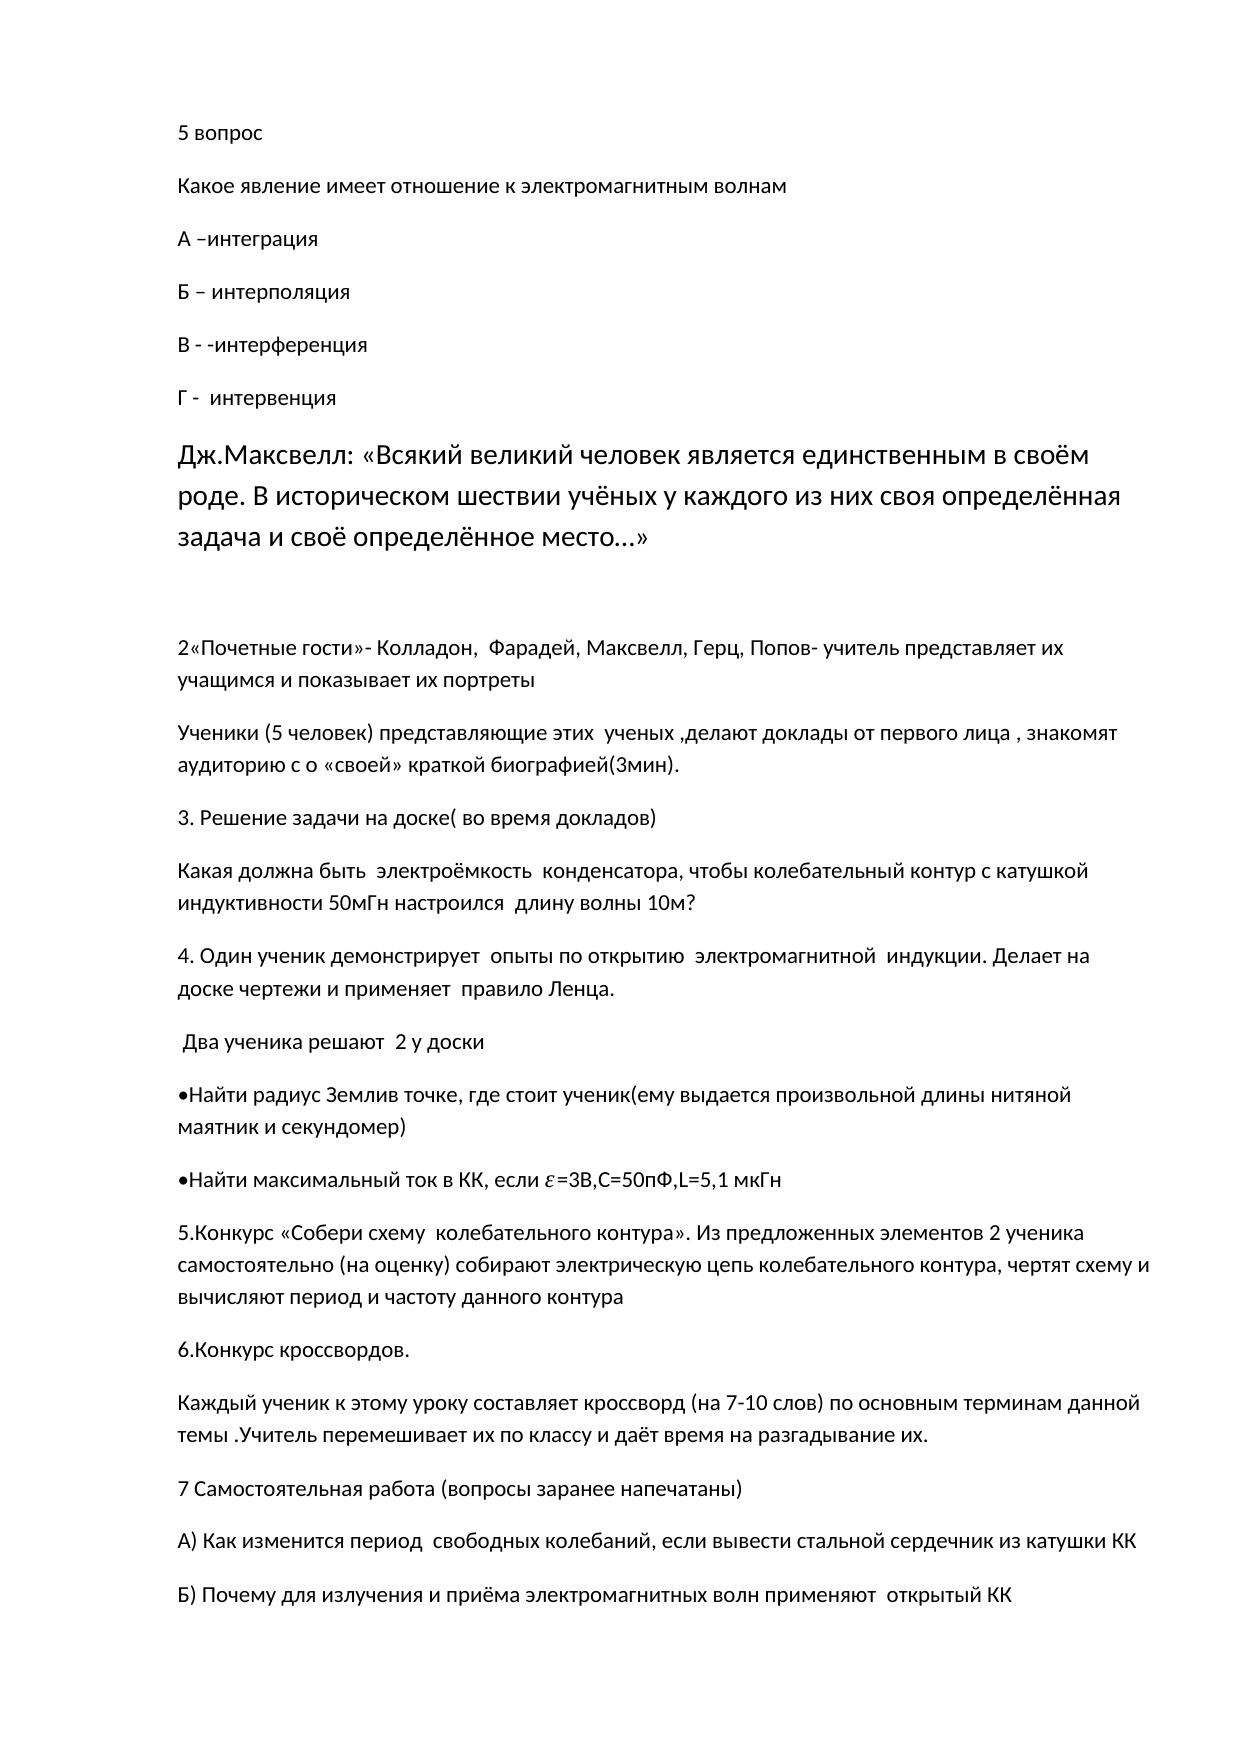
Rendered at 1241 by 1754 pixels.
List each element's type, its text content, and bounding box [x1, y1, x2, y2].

text 4. Один ученик демонстрирует опыты по открытию электромагнитной индукции. Делает на доске чертежи и применяет правило Ленца. [177, 942, 1152, 1002]
text Ученики (5 человек) представляющие этих ученых ,делают доклады от первого лица , знакомят аудиторию с о «своей» краткой биографией(3мин). [177, 718, 1152, 778]
text 3. Решение задачи на доске( во время докладов) [177, 803, 1152, 831]
text Б – интерполяция [177, 277, 1152, 305]
text Два ученика решают 2 у доски [177, 1027, 1152, 1055]
text А) Как изменится период свободных колебаний, если вывести стальной сердечник из катушки КК [177, 1527, 1152, 1555]
text Какая должна быть электроёмкость конденсатора, чтобы колебательный контур с катушкой индуктивности 50мГн настроился длину волны 10м? [177, 856, 1152, 917]
text 2«Почетные гости»- Колладон, Фарадей, Максвелл, Герц, Попов- учитель представляет их учащимся и показывает их портреты [177, 633, 1152, 693]
text Каждый ученик к этому уроку составляет кроссворд (на 7-10 слов) по основным терминам данной темы .Учитель перемешивает их по классу и даёт время на разгадывание их. [177, 1388, 1152, 1449]
text А –интеграция [177, 224, 1152, 252]
text Дж.Максвелл: «Всякий великий человек является единственным в своём роде. В историческом шествии учёных у каждого из них своя определённая задача и своё определённое место…» [177, 436, 1152, 554]
text 5.Конкурс «Собери схему колебательного контура». Из предложенных элементов 2 ученика самостоятельно (на оценку) собирают электрическую цепь колебательного контура, чертят схему и вычисляют период и частоту данного контура [177, 1218, 1152, 1310]
text Б) Почему для излучения и приёма электромагнитных волн применяют открытый КК [177, 1580, 1152, 1608]
text •Найти максимальный ток в КК, если =3В,С=50пФ,L=5,1 мкГн [177, 1165, 1152, 1193]
text 5 вопрос [177, 118, 1152, 146]
text Г - интервенция [177, 383, 1152, 411]
text •Найти радиус Землив точке, где стоит ученик(ему выдается произвольной длины нитяной маятник и секундомер) [177, 1080, 1152, 1140]
text 6.Конкурс кроссвордов. [177, 1335, 1152, 1363]
text Какое явление имеет отношение к электромагнитным волнам [177, 171, 1152, 199]
text В - -интерференция [177, 330, 1152, 358]
text 7 Самостоятельная работа (вопросы заранее напечатаны) [177, 1474, 1152, 1502]
